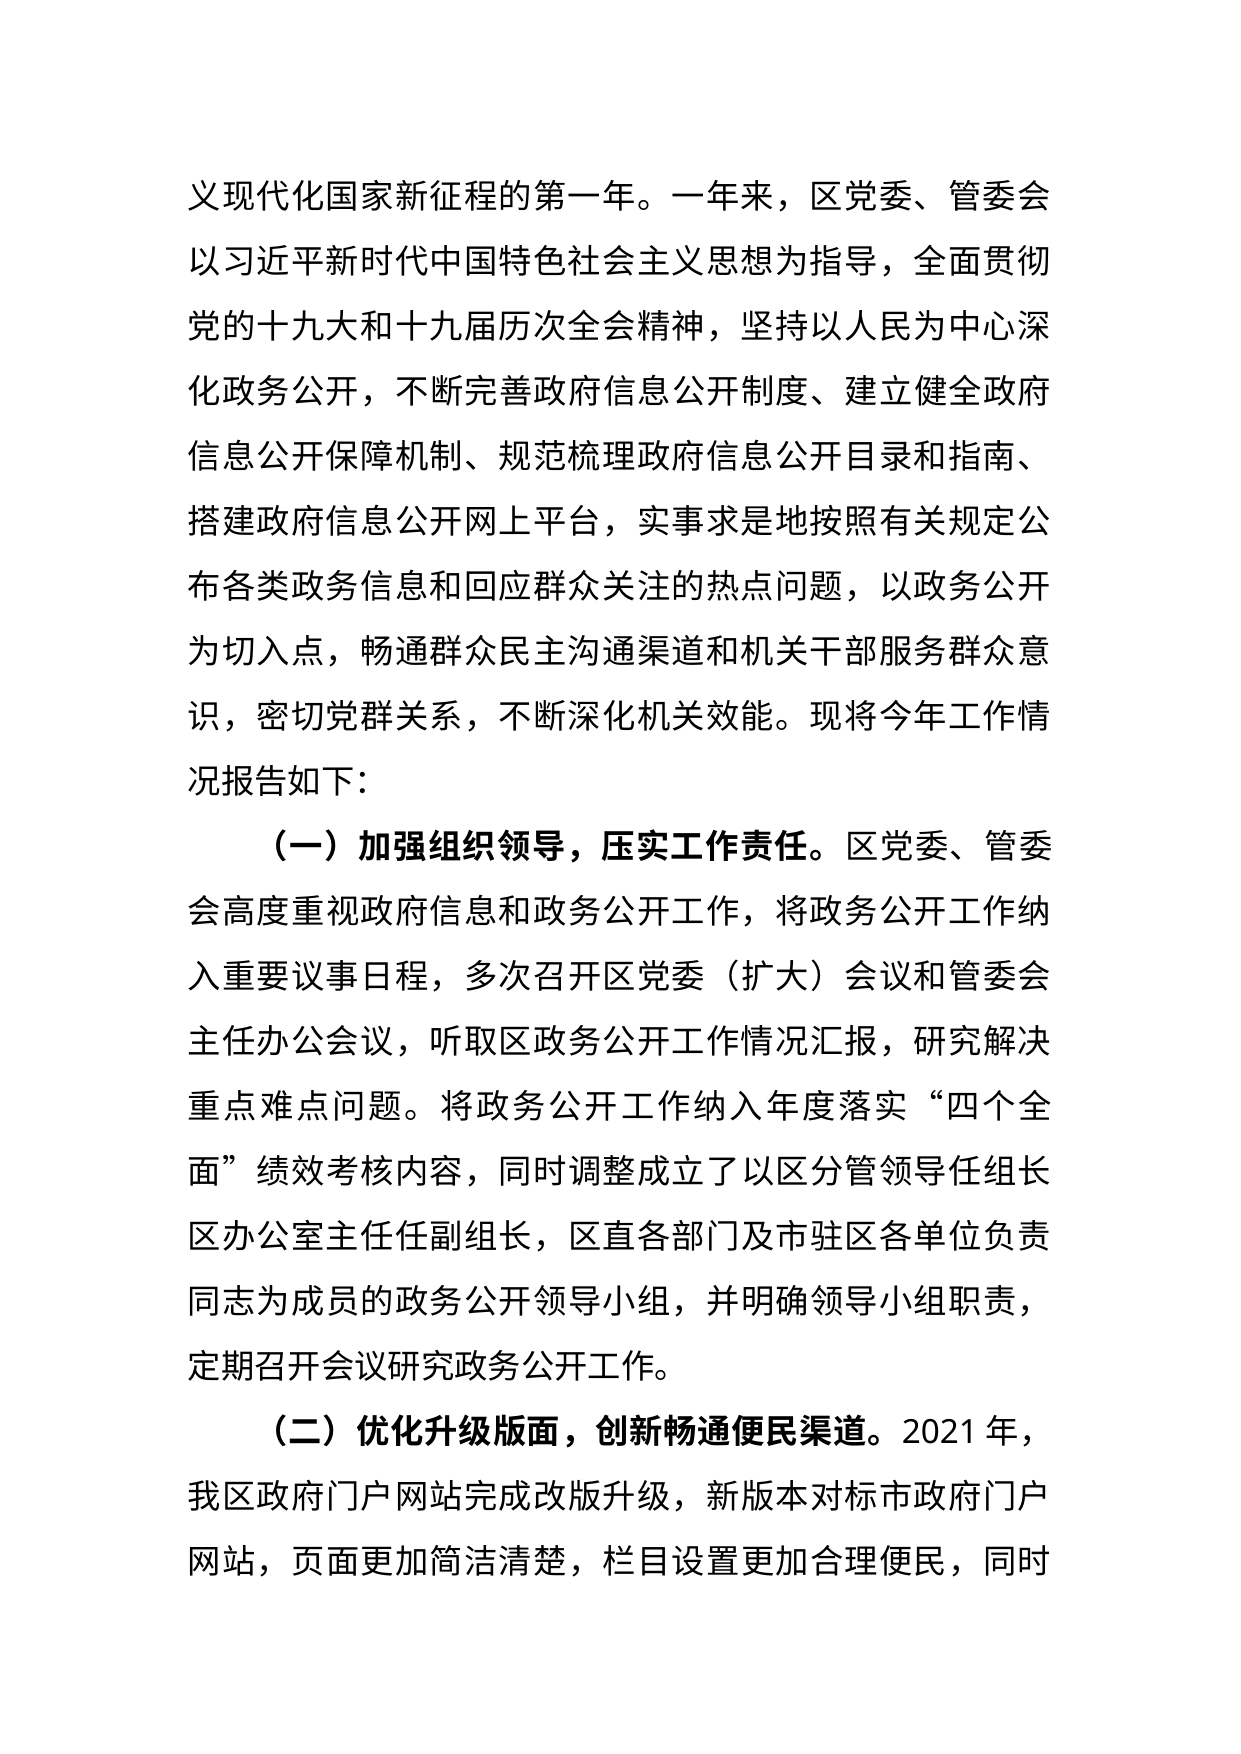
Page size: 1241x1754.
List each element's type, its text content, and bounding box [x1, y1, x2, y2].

text （一）加强组织领导，压实工作责任。区党委、管委会高度重视政府信息和政务公开工作，将政务公开工作纳入重要议事日程，多次召开区党委（扩大）会议和管委会主任办公会议，听取区政务公开工作情况汇报，研究解决重点难点问题。将政务公开工作纳入年度落实“四个全面”绩效考核内容，同时调整成立了以区分管领导任组长，区办公室主任任副组长，区直各部门及市驻区各单位负责同志为成员的政务公开领导小组，并明确领导小组职责，定期召开会议研究政务公开工作。 [187, 812, 1053, 1397]
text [187, 162, 1053, 812]
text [187, 1397, 1053, 1592]
